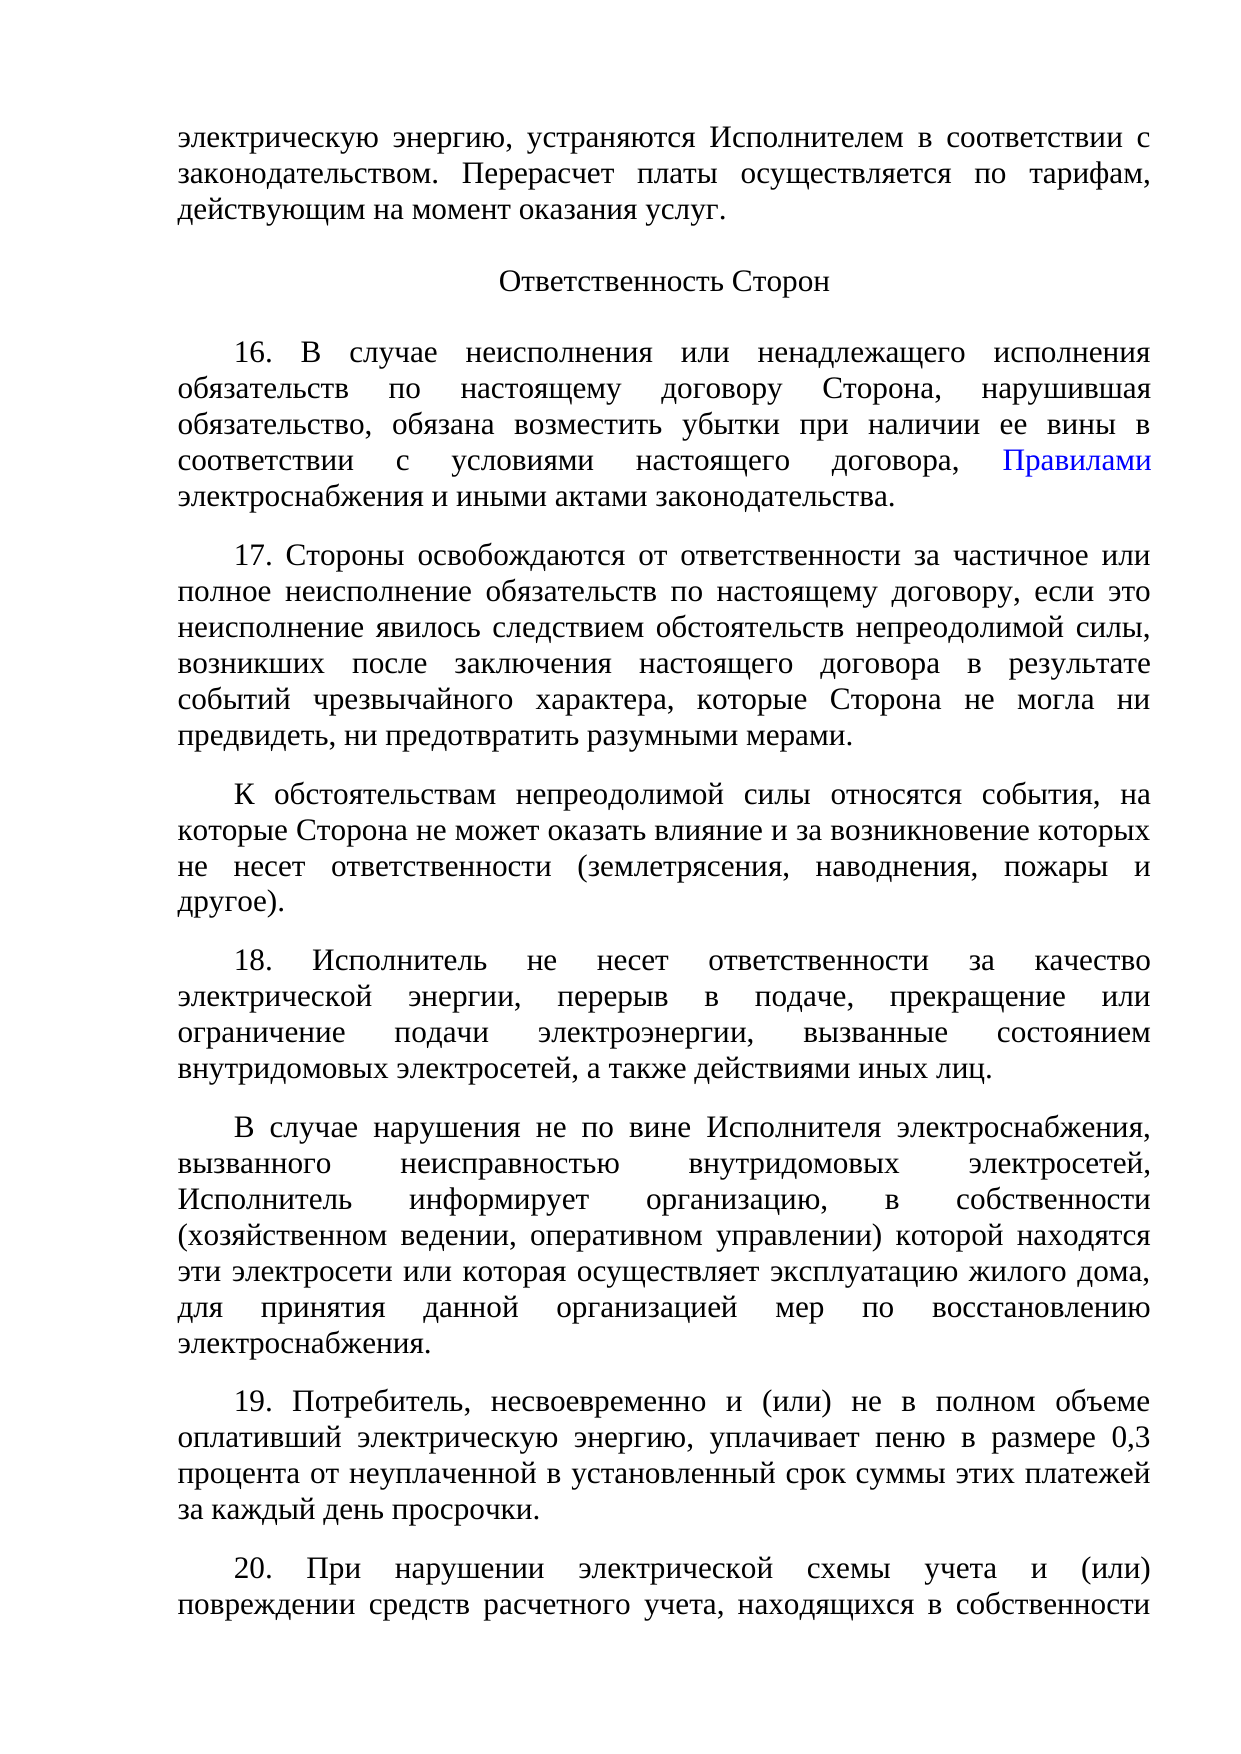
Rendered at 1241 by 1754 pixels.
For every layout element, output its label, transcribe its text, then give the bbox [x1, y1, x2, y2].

text 16. В случае неисполнения или ненадлежащего исполнения обязательств по настоящему договору Сторона, нарушившая обязательство, обязана возместить убытки при наличии ее вины в соответствии с условиями настоящего договора, Правилами электроснабжения и иными актами законодательства. [177, 334, 1152, 513]
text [177, 1549, 1152, 1621]
text В случае нарушения не по вине Исполнителя электроснабжения, вызванного неисправностью внутридомовых электросетей, Исполнитель информирует организацию, в собственности (хозяйственном ведении, оперативном управлении) которой находятся эти электросети или которая осуществляет эксплуатацию жилого дома, для принятия данной организацией мер по восстановлению электроснабжения. [177, 1108, 1152, 1360]
text 18. Исполнитель не несет ответственности за качество электрической энергии, перерыв в подаче, прекращение или ограничение подачи электроэнергии, вызванные состоянием внутридомовых электросетей, а также действиями иных лиц. [177, 942, 1152, 1085]
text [177, 118, 1152, 226]
text Ответственность Сторон [177, 262, 1152, 298]
text К обстоятельствам непреодолимой силы относятся события, на которые Сторона не может оказать влияние и за возникновение которых не несет ответственности (землетрясения, наводнения, пожары и другое). [177, 775, 1152, 919]
text 17. Стороны освобождаются от ответственности за частичное или полное неисполнение обязательств по настоящему договору, если это неисполнение явилось следствием обстоятельств непреодолимой силы, возникших после заключения настоящего договора в результате событий чрезвычайного характера, которые Сторона не могла ни предвидеть, ни предотвратить разумными мерами. [177, 536, 1152, 752]
text 19. Потребитель, несвоевременно и (или) не в полном объеме оплативший электрическую энергию, уплачивает пеню в размере 0,3 процента от неуплаченной в установленный срок суммы этих платежей за каждый день просрочки. [177, 1383, 1152, 1526]
